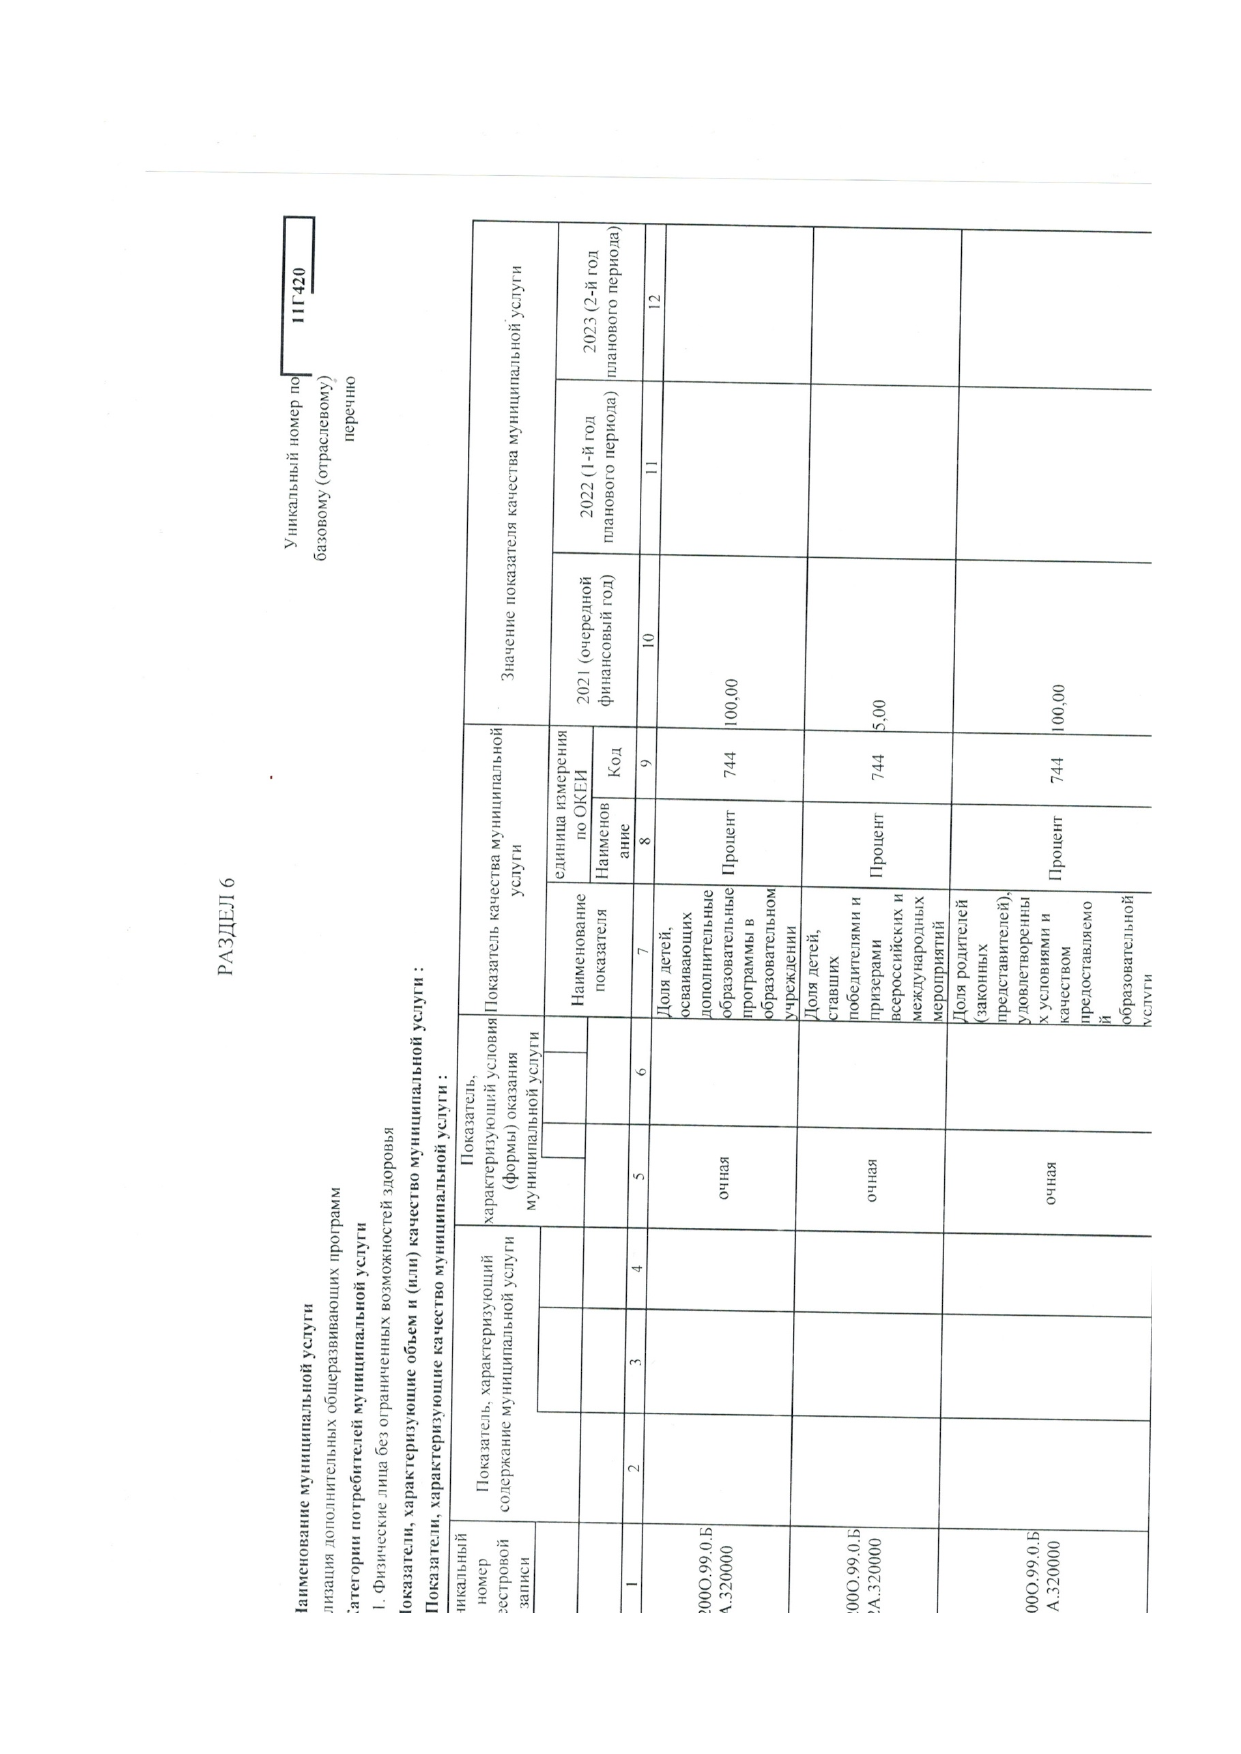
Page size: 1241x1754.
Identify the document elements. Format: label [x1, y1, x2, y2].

picture [103, 118, 1152, 1613]
